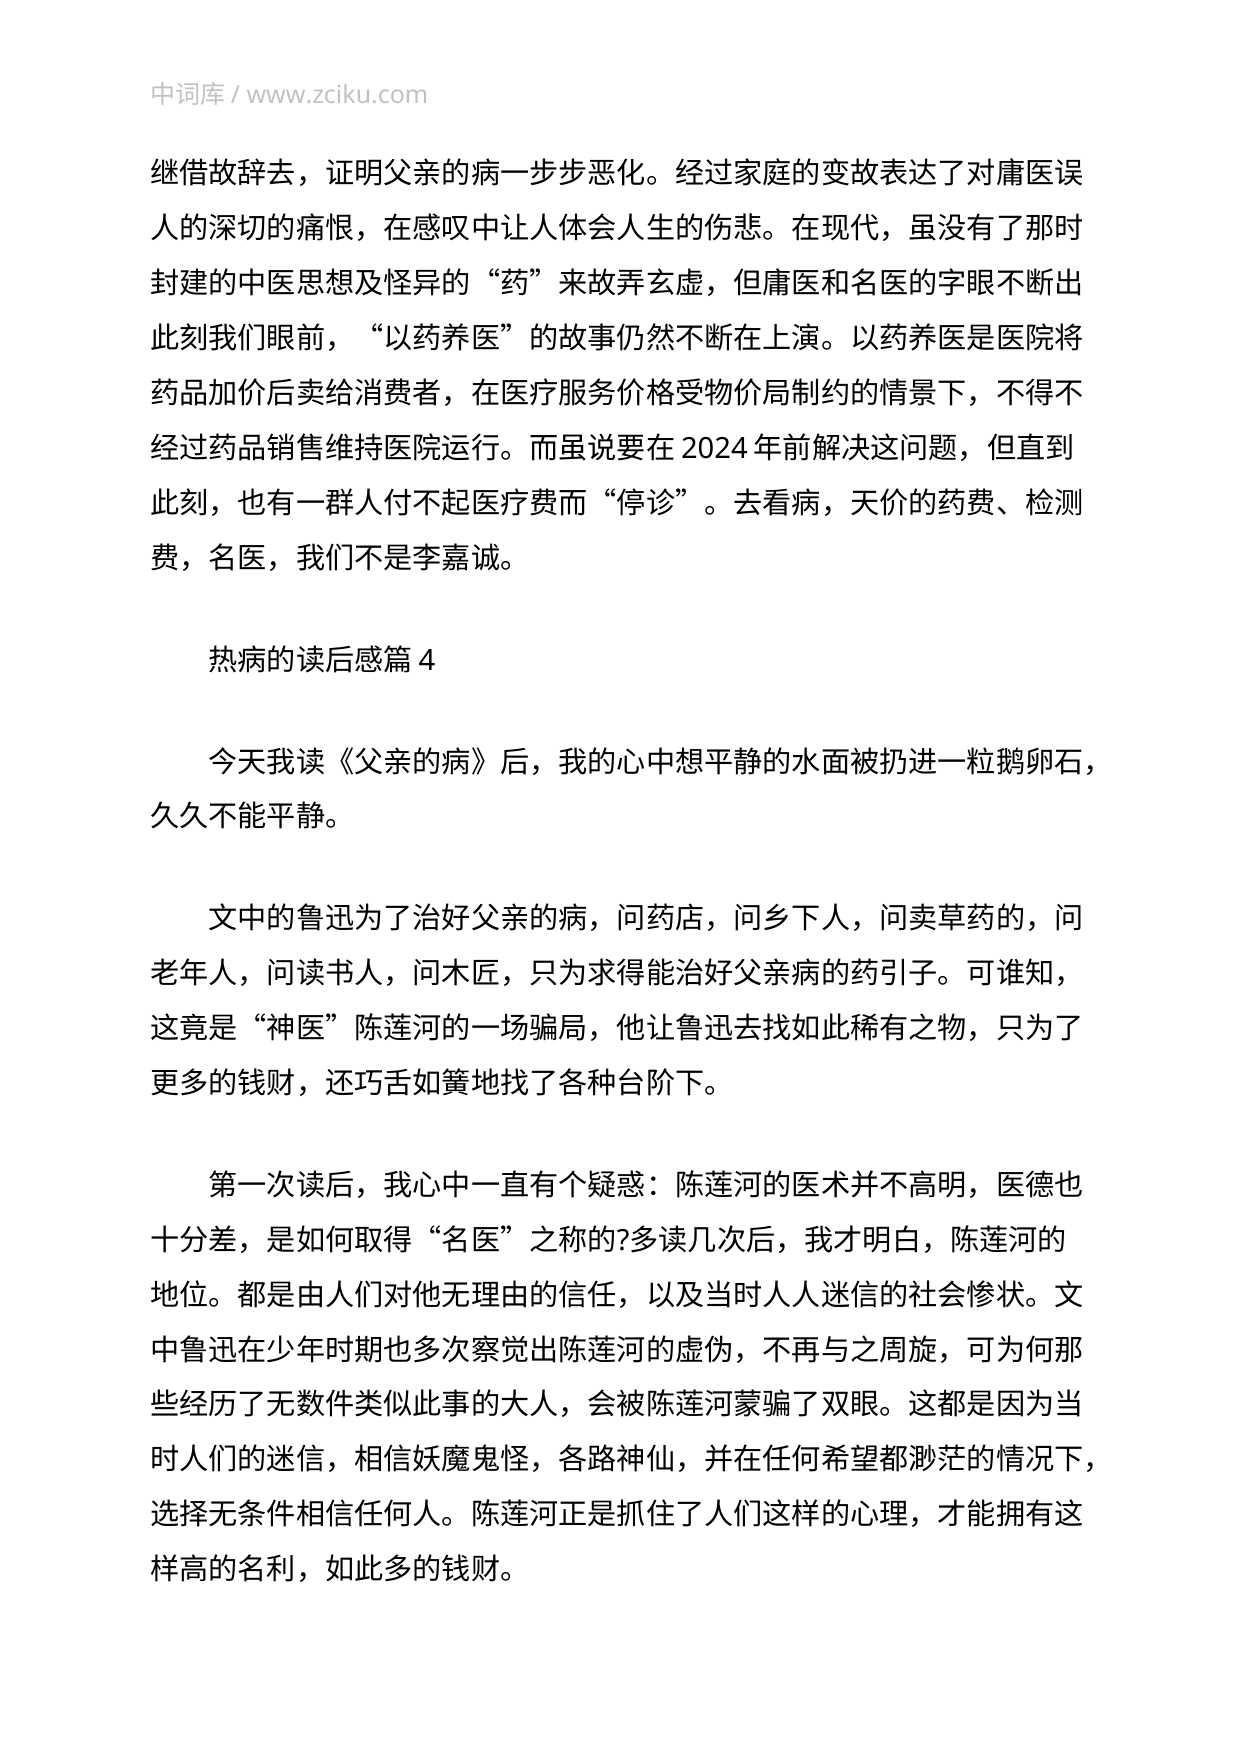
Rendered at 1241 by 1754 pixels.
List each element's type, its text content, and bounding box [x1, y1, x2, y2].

text 第一次读后，我心中一直有个疑惑：陈莲河的医术并不高明，医德也十分差，是如何取得“名医”之称的?多读几次后，我才明白，陈莲河的地位。都是由人们对他无理由的信任，以及当时人人迷信的社会惨状。文中鲁迅在少年时期也多次察觉出陈莲河的虚伪，不再与之周旋，可为何那些经历了无数件类似此事的大人，会被陈莲河蒙骗了双眼。这都是因为当时人们的迷信，相信妖魔鬼怪，各路神仙，并在任何希望都渺茫的情况下，选择无条件相信任何人。陈莲河正是抓住了人们这样的心理，才能拥有这样高的名利，如此多的钱财。 [150, 1161, 1090, 1588]
text 今天我读《父亲的病》后，我的心中想平静的水面被扔进一粒鹅卵石，久久不能平静。 [150, 738, 1090, 835]
text 文中的鲁迅为了治好父亲的病，问药店，问乡下人，问卖草药的，问老年人，问读书人，问木匠，只为求得能治好父亲病的药引子。可谁知，这竟是“神医”陈莲河的一场骗局，他让鲁迅去找如此稀有之物，只为了更多的钱财，还巧舌如簧地找了各种台阶下。 [150, 895, 1090, 1102]
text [150, 150, 1090, 577]
text 热病的读后感篇4 [150, 636, 1090, 678]
